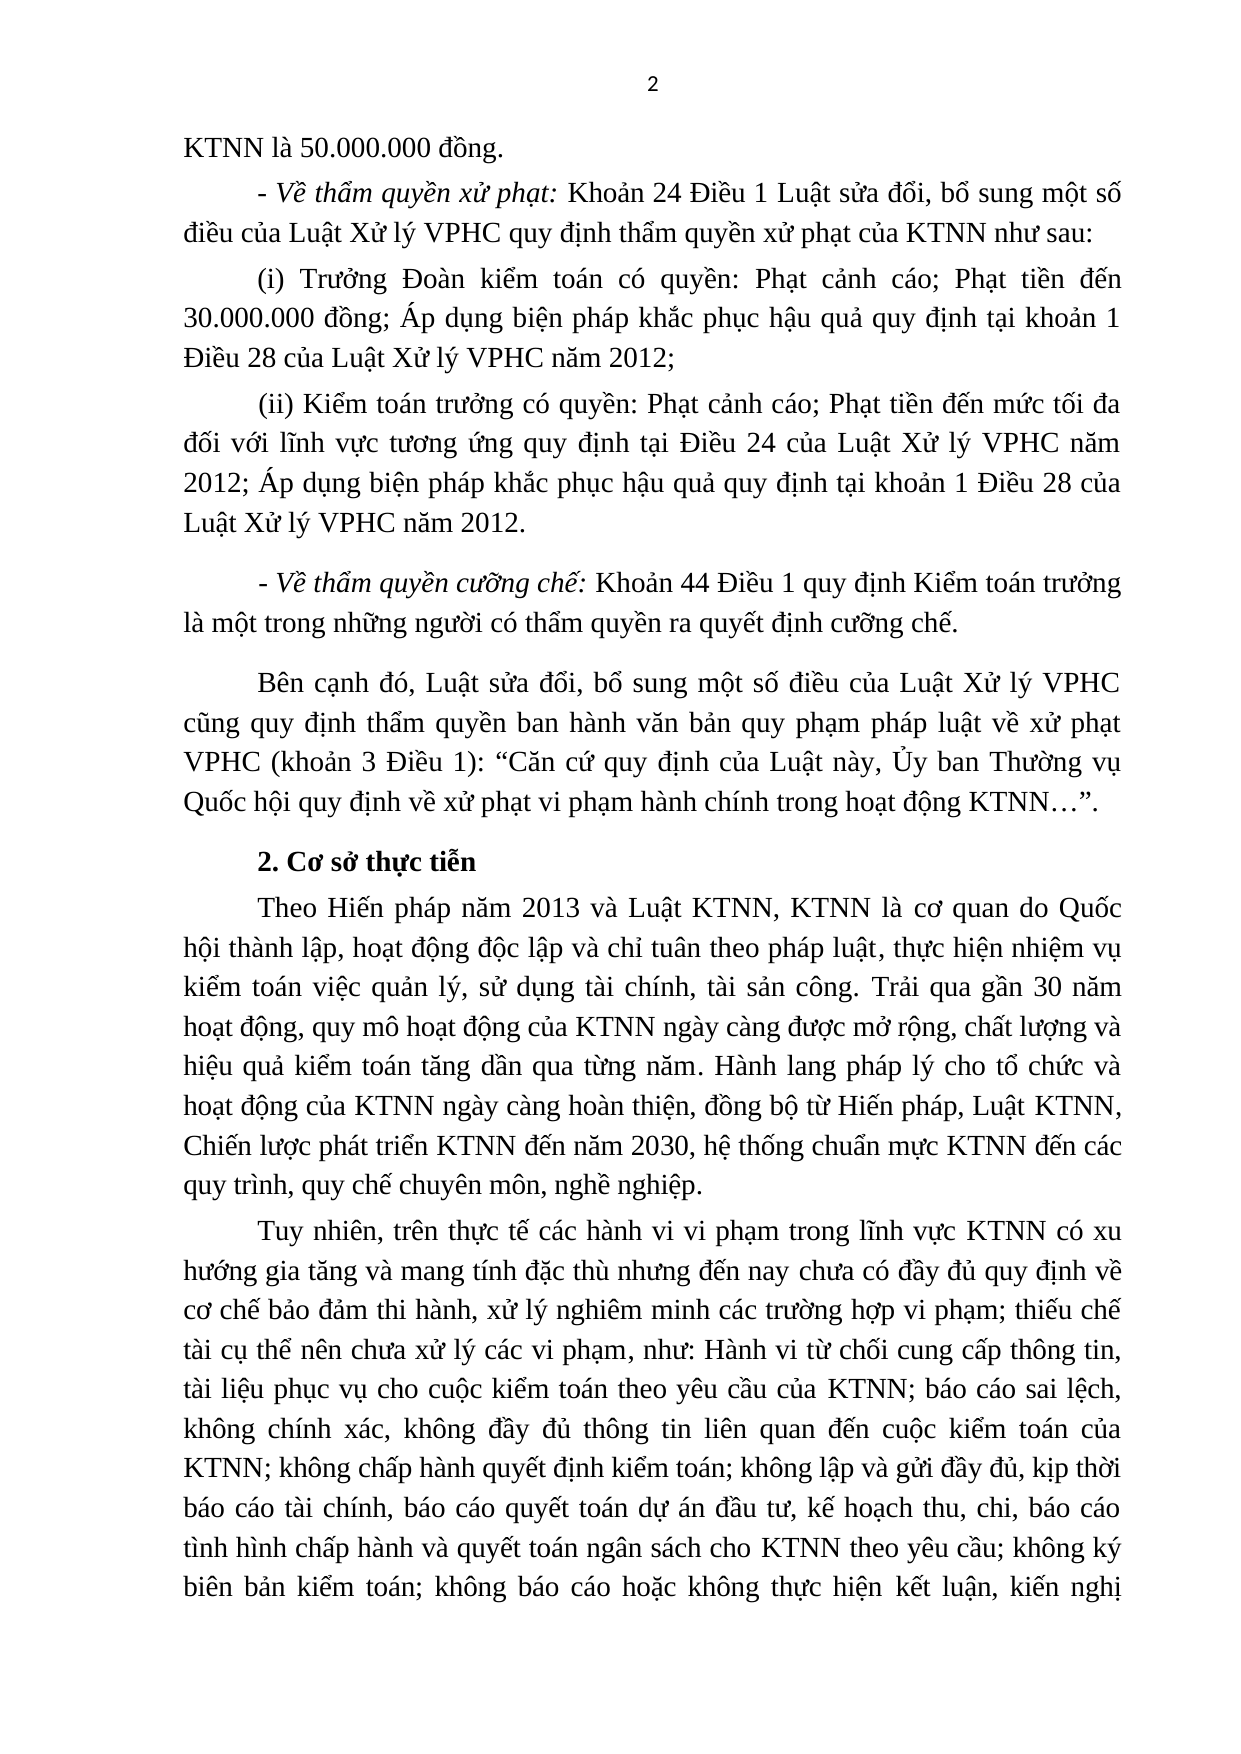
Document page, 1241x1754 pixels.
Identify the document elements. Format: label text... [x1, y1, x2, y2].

text (ii) Kiểm toán trưởng có quyền: Phạt cảnh cáo; Phạt tiền đến mức tối đa đối với lĩnh vực tương ứng quy định tại Điều 24 của Luật Xử lý VPHC năm 2012; Áp dụng biện pháp khắc phục hậu quả quy định tại khoản 1 Điều 28 của Luật Xử lý VPHC năm 2012. [183, 382, 1122, 540]
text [183, 125, 1122, 165]
text - Về thẩm quyền cưỡng chế: Khoản 44 Điều 1 quy định Kiểm toán trưởng là một trong những người có thẩm quyền ra quyết định cưỡng chế. [183, 561, 1122, 640]
text 2. Cơ sở thực tiễn [183, 840, 1122, 879]
text Theo Hiến pháp năm 2013 và Luật KTNN, KTNN là cơ quan do Quốc hội thành lập, hoạt động độc lập và chỉ tuân theo pháp luật, thực hiện nhiệm vụ kiểm toán việc quản lý, sử dụng tài chính, tài sản công. Trải qua gần 30 năm hoạt động, quy mô hoạt động của KTNN ngày càng được mở rộng, chất lượng và hiệu quả kiểm toán tăng dần qua từng năm. Hành lang pháp lý cho tổ chức và hoạt động của KTNN ngày càng hoàn thiện, đồng bộ từ Hiến pháp, Luật KTNN, Chiến lược phát triển KTNN đến năm 2030, hệ thống chuẩn mực KTNN đến các quy trình, quy chế chuyên môn, nghề nghiệp. [183, 886, 1122, 1202]
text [183, 1209, 1122, 1604]
text - Về thẩm quyền xử phạt: Khoản 24 Điều 1 Luật sửa đổi, bổ sung một số điều của Luật Xử lý VPHC quy định thẩm quyền xử phạt của KTNN như sau: [183, 171, 1122, 250]
text Bên cạnh đó, Luật sửa đổi, bổ sung một số điều của Luật Xử lý VPHC cũng quy định thẩm quyền ban hành văn bản quy phạm pháp luật về xử phạt VPHC (khoản 3 Điều 1): “Căn cứ quy định của Luật này, Ủy ban Thường vụ Quốc hội quy định về xử phạt vi phạm hành chính trong hoạt động KTNN…”. [183, 661, 1122, 819]
text (i) Trưởng Đoàn kiểm toán có quyền: Phạt cảnh cáo; Phạt tiền đến 30.000.000 đồng; Áp dụng biện pháp khắc phục hậu quả quy định tại khoản 1 Điều 28 của Luật Xử lý VPHC năm 2012; [183, 257, 1122, 375]
